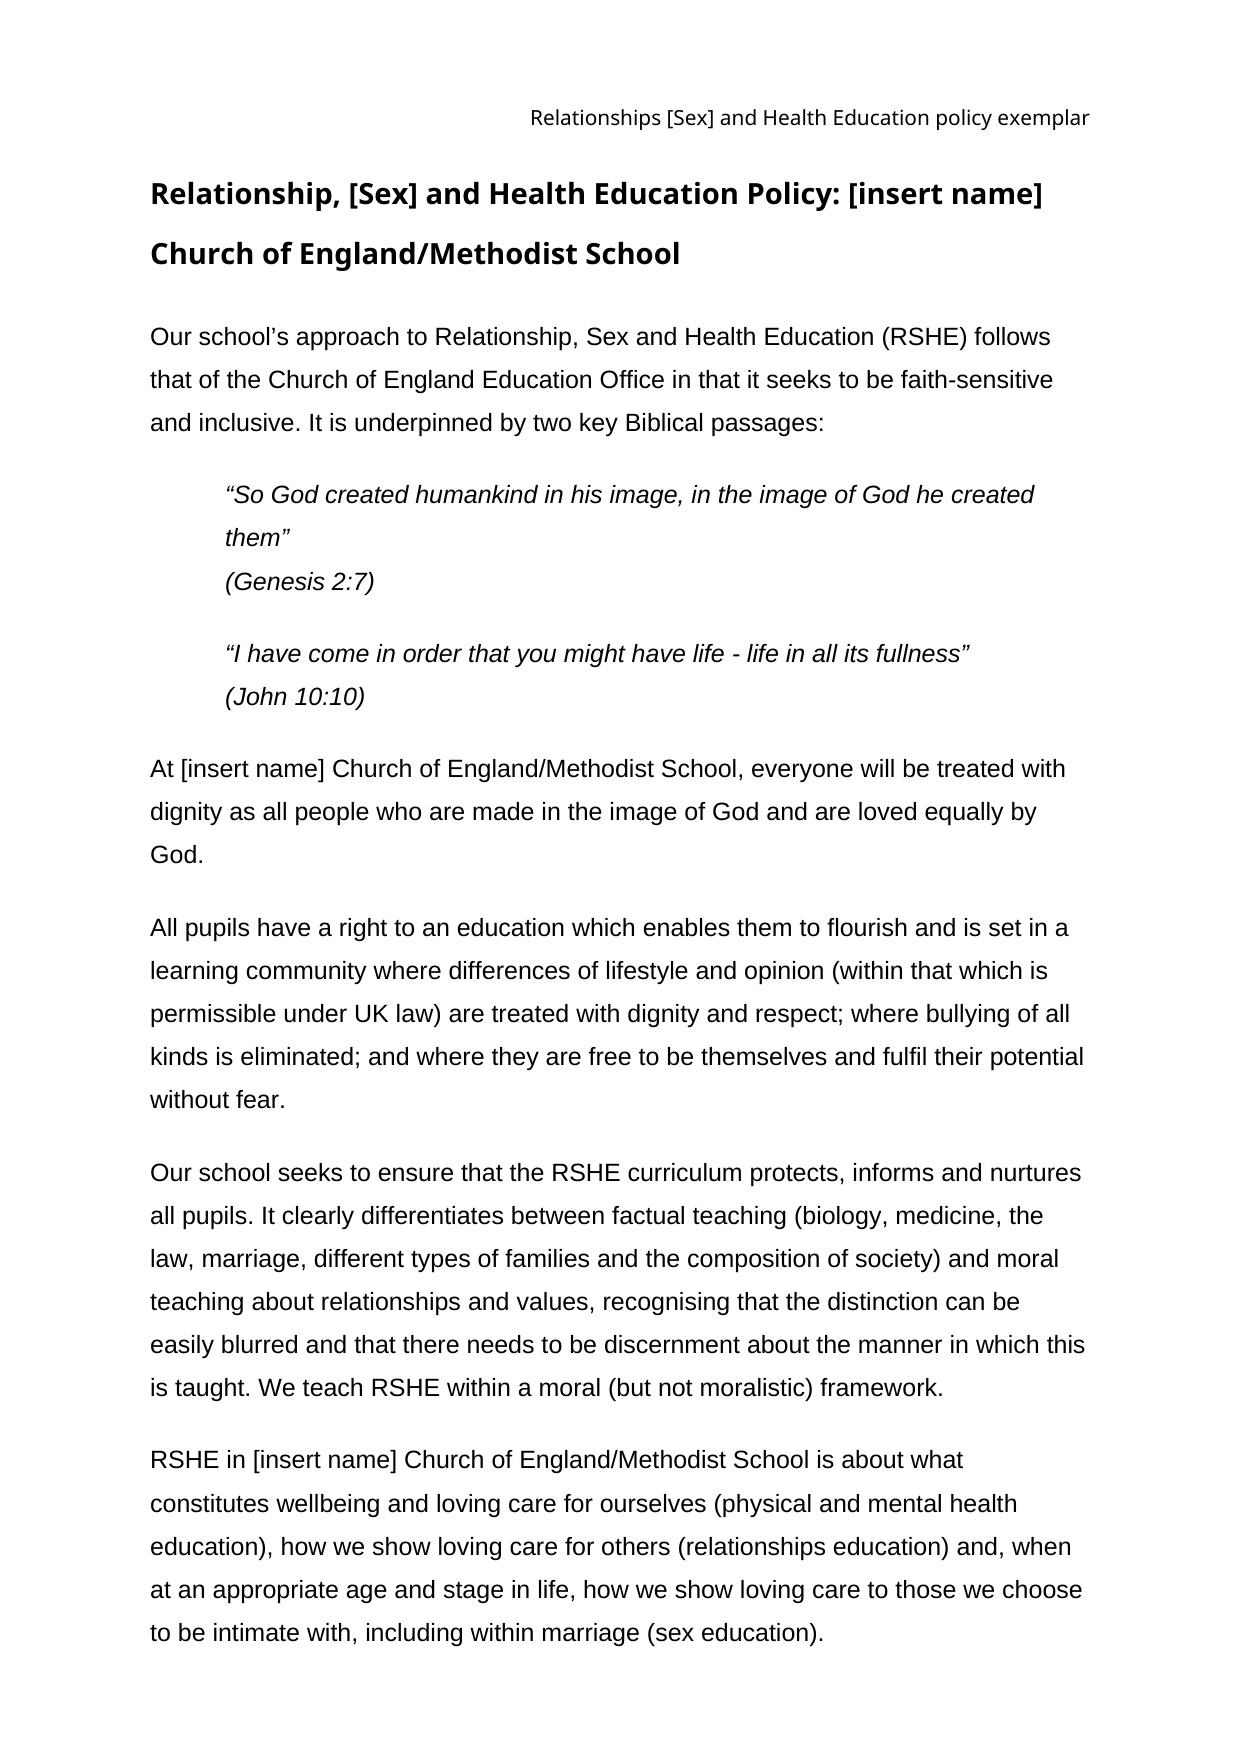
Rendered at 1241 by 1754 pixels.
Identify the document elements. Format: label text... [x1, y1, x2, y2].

text Relationship, [Sex] and Health Education Policy: [insert name] Church of England/Methodist School [150, 174, 1090, 273]
text “I have come in order that you might have life - life in all its fullness” (John 10:10) [225, 639, 1090, 711]
text At [insert name] Church of England/Methodist School, everyone will be treated with dignity as all people who are made in the image of God and are loved equally by God. [150, 754, 1090, 869]
text RSHE in [insert name] Church of England/Methodist School is about what constitutes wellbeing and loving care for ourselves (physical and mental health education), how we show loving care for others (relationships education) and, when at an appropriate age and stage in life, how we show loving care to those we choose to be intimate with, including within marriage (sex education). [150, 1446, 1090, 1647]
text Our school’s approach to Relationship, Sex and Health Education (RSHE) follows that of the Church of England Education Office in that it seeks to be faith-sensitive and inclusive. It is underpinned by two key Biblical passages: [150, 322, 1090, 437]
text Our school seeks to ensure that the RSHE curriculum protects, informs and nurtures all pupils. It clearly differentiates between factual teaching (biology, medicine, the law, marriage, different types of families and the composition of society) and moral teaching about relationships and values, recognising that the distinction can be easily blurred and that there needs to be discernment about the manner in which this is taught. We teach RSHE within a moral (but not moralistic) framework. [150, 1158, 1090, 1402]
text All pupils have a right to an education which enables them to flourish and is set in a learning community where differences of lifestyle and opinion (within that which is permissible under UK law) are treated with dignity and respect; where bullying of all kinds is eliminated; and where they are free to be themselves and fulfil their potential without fear. [150, 913, 1090, 1114]
text “So God created humankind in his image, in the image of God he created them” (Genesis 2:7) [225, 480, 1090, 595]
